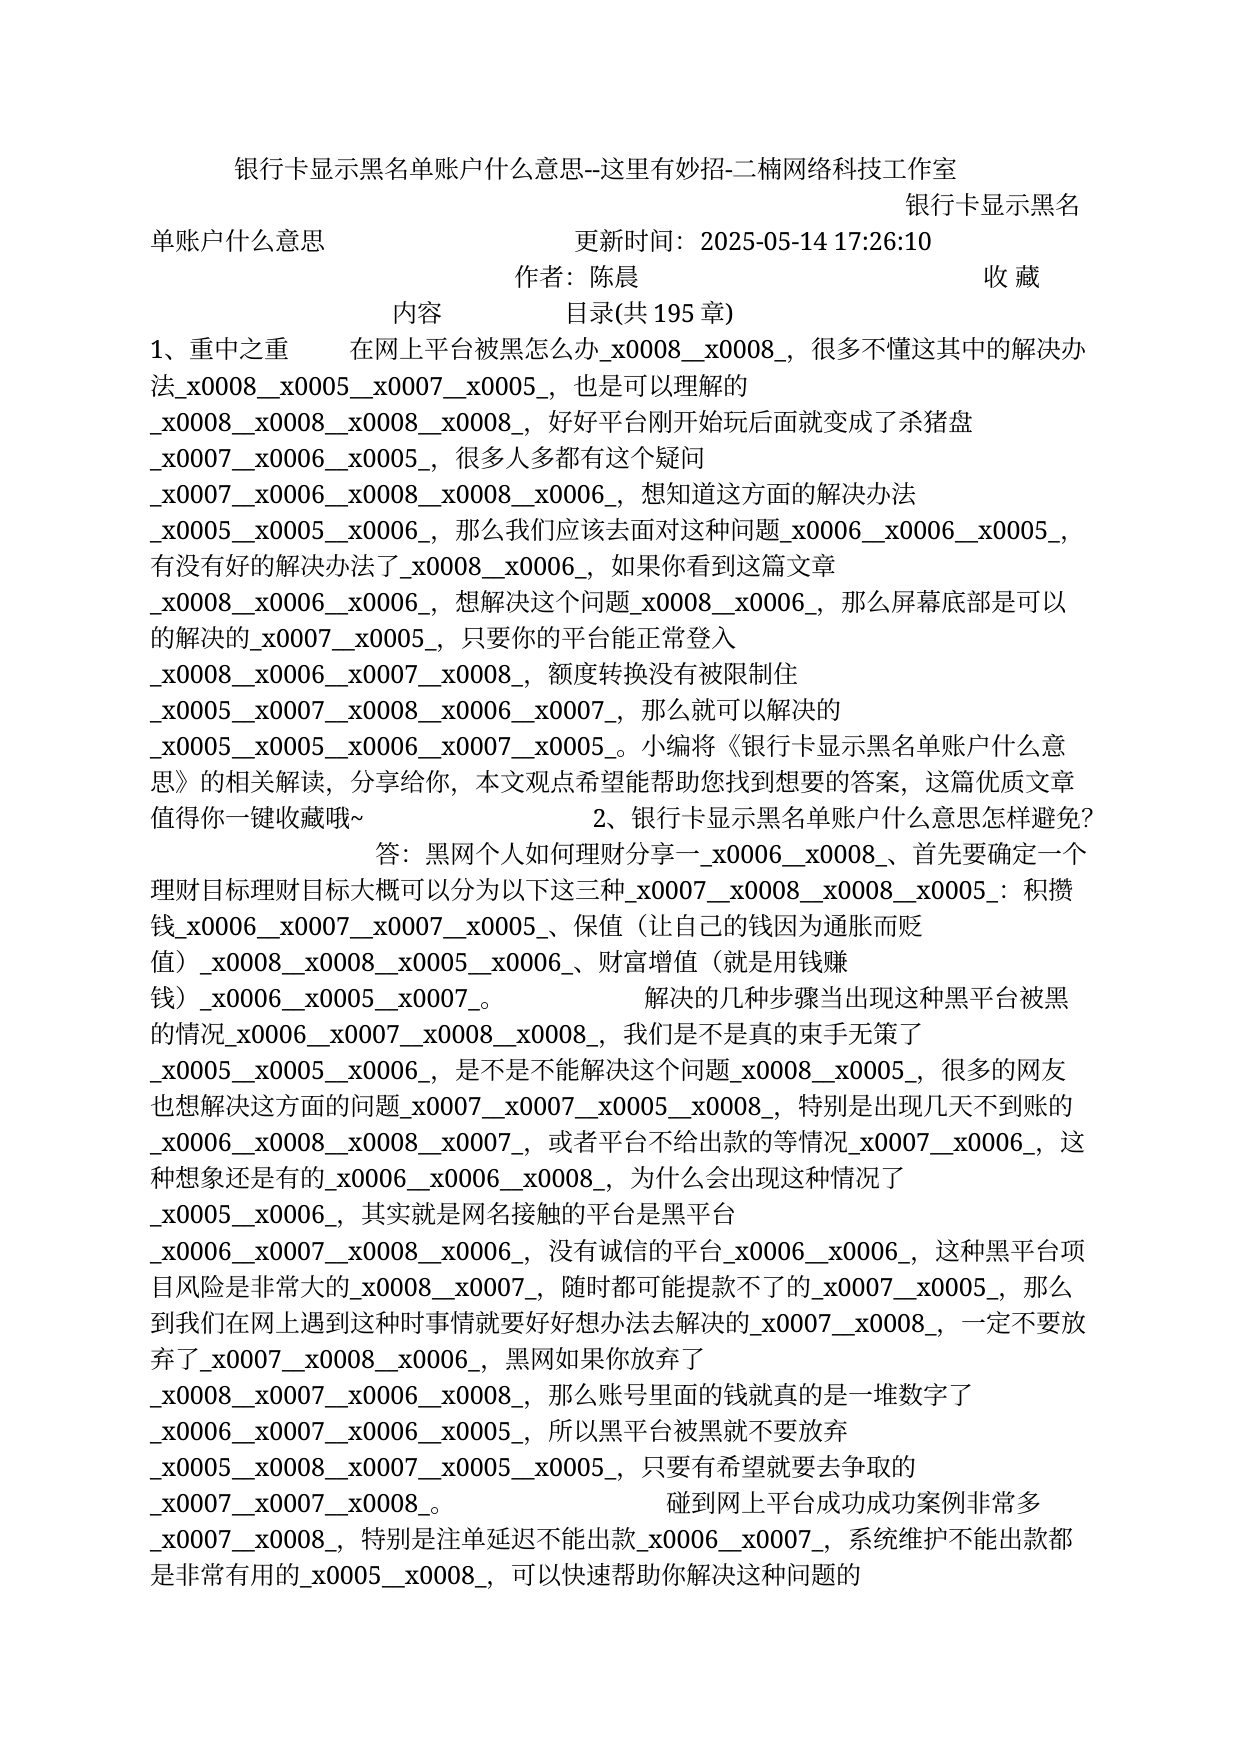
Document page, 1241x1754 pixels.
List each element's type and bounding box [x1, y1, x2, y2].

text [150, 150, 1090, 1592]
